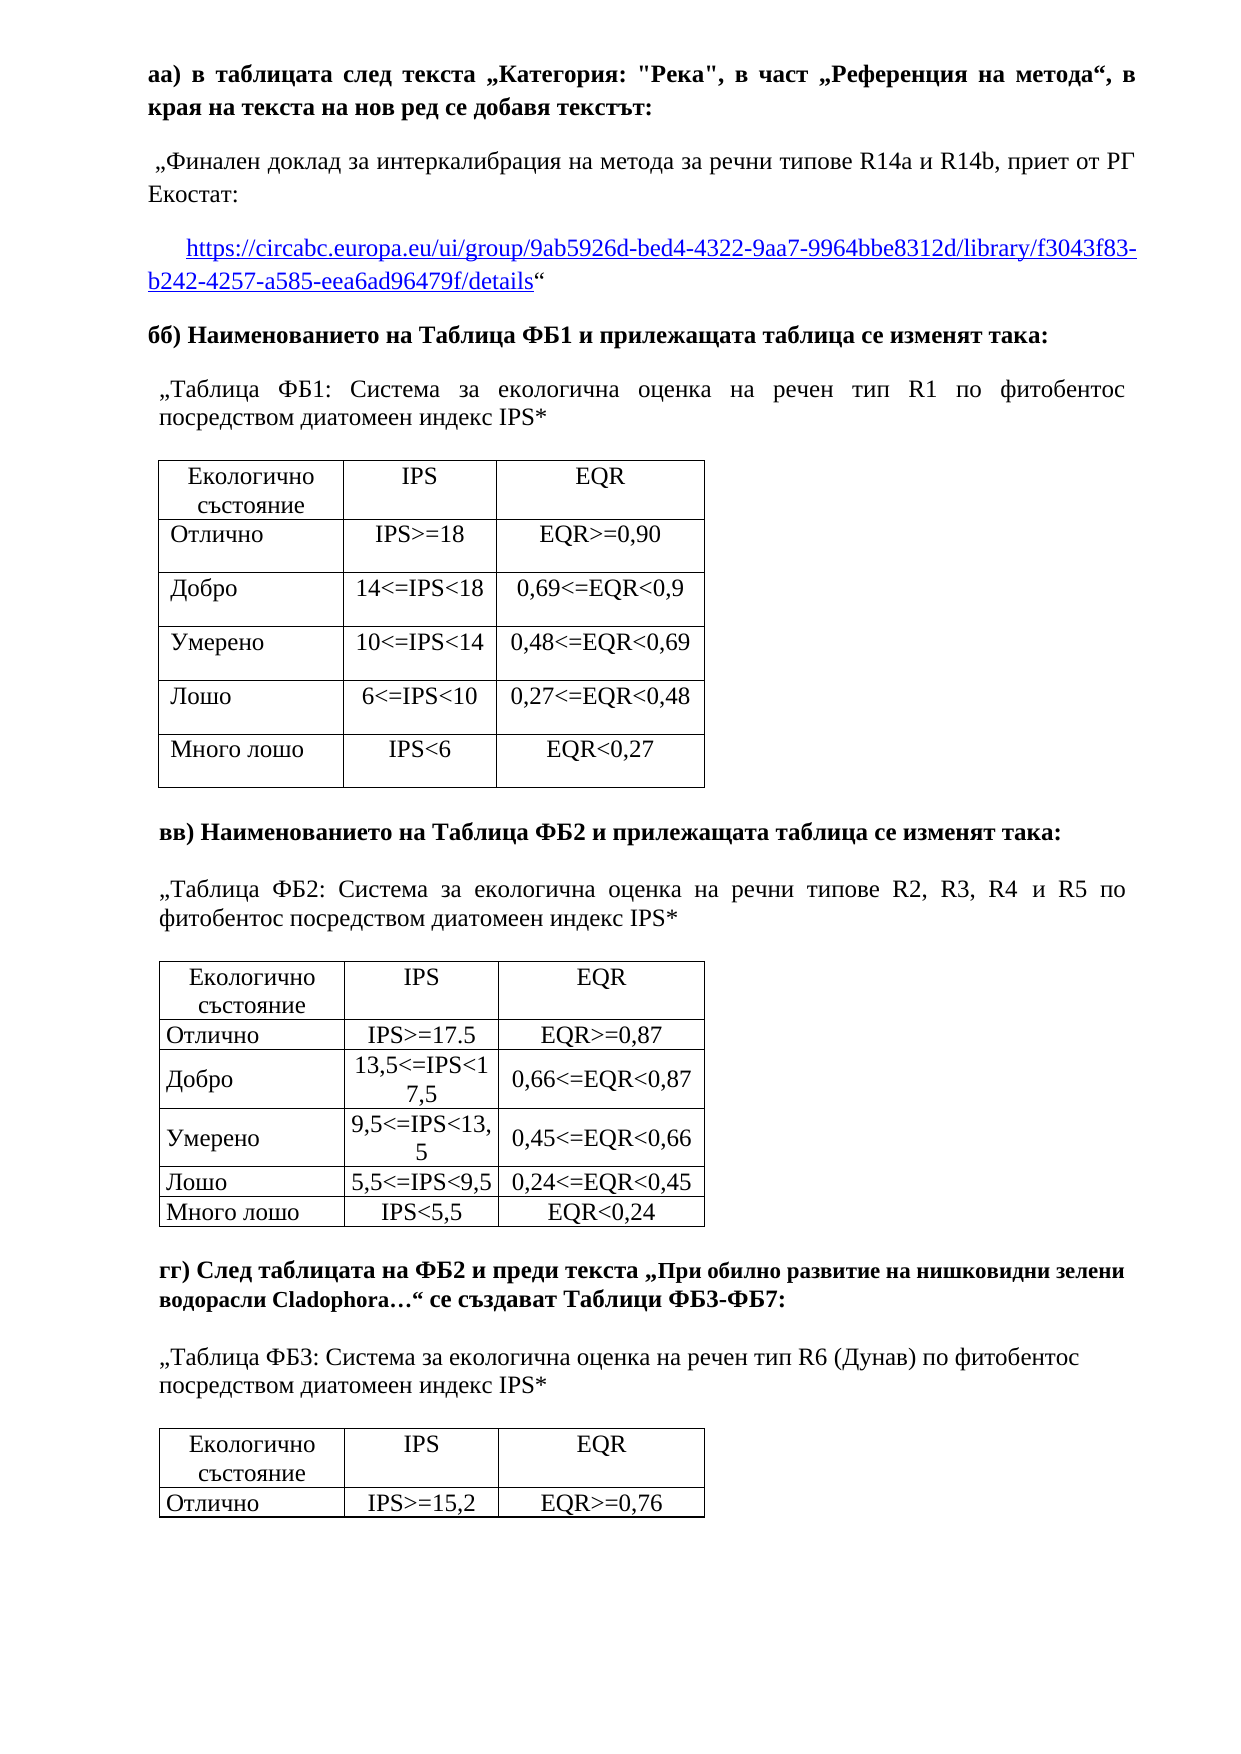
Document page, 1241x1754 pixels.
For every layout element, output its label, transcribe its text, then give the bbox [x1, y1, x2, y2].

table_cell IPS>=18 [344, 520, 496, 572]
table_header „Таблица ФБ1: Система за екологична оценка на речeн тип R1 по фитобентос посредством диатомеен индекс IPS* [148, 374, 1137, 460]
table_cell 0,27<=EQR<0,48 [497, 681, 704, 733]
table_cell Много лошо [159, 735, 343, 787]
table_cell IPS [344, 461, 496, 518]
text https://circabc.europa.eu/ui/group/9ab5926d-bed4-4322-9aa7-9964bbe8312d/library/f3043f83-b242-4257-a585-eea6ad96479f/details“ [148, 233, 1137, 295]
table_cell 10<=IPS<14 [344, 627, 496, 680]
table_cell EQR [497, 461, 704, 518]
table_cell 0,48<=EQR<0,69 [497, 627, 704, 680]
table_cell EQR<0,27 [497, 735, 704, 787]
table_cell IPS<6 [344, 735, 496, 787]
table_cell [148, 787, 1137, 1517]
table_cell EQR>=0,90 [497, 520, 704, 572]
text бб) Наименованието на Таблица ФБ1 и прилежащата таблица се изменят така: [148, 320, 1137, 348]
table_cell Умерено [159, 627, 343, 680]
text аа) в таблицата след текста „Категория: "Река", в част „Референция на метода“, в края на текста на нов ред се добавя текстът: [148, 59, 1137, 121]
table_cell Отлично [159, 520, 343, 572]
table_cell 6<=IPS<10 [344, 681, 496, 733]
table_cell Добро [159, 573, 343, 626]
table_cell 14<=IPS<18 [344, 573, 496, 626]
table_cell Лошо [159, 681, 343, 733]
table_cell Екологично състояние [159, 461, 343, 518]
text „Финален доклад за интеркалибрация на метода за речни типове R14a и R14b, приет от РГ Екостат: [148, 146, 1137, 208]
table_cell 0,69<=EQR<0,9 [497, 573, 704, 626]
